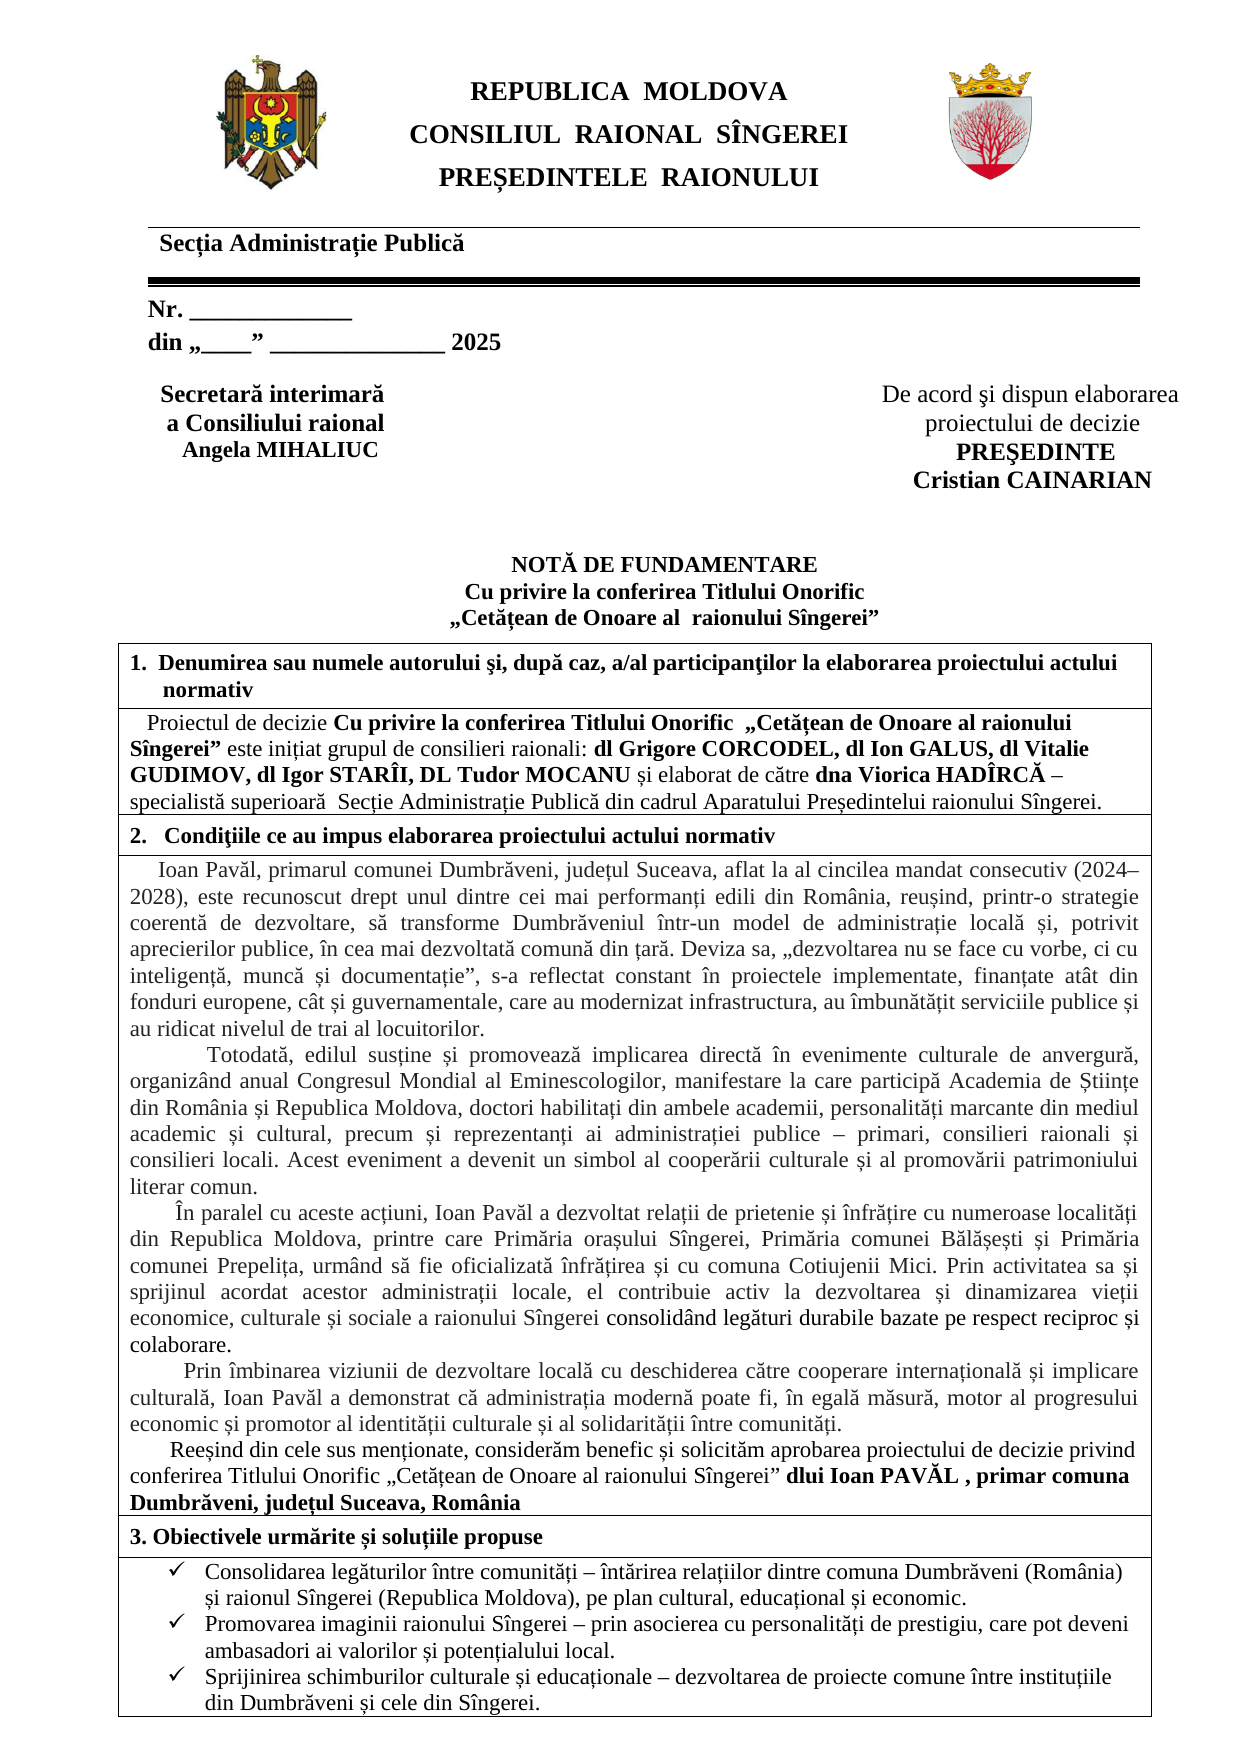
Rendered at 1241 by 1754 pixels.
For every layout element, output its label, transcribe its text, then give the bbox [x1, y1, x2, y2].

table_header REPUBLICA MOLDOVA CONSILIUL RAIONAL SÎNGEREI PREȘEDINTELE RAIONULUI [322, 30, 936, 227]
picture [216, 55, 327, 190]
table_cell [119, 1558, 1151, 1716]
table_cell Proiectul de decizie Cu privire la conferirea Titlului Onorific „Cetățean de Onoare al raionului Sîngerei” este inițiat grupul de consilieri raionali: dl Grigore CORCODEL, dl Ion GALUS, dl Vitalie GUDIMOV, dl Igor STARÎI, DL Tudor MOCANU și elaborat de către dna Viorica HADÎRCĂ – specialistă superioară Secție Administrație Publică din cadrul Aparatului Președintelui raionului Sîngerei. [119, 709, 1151, 814]
table_cell 3. Obiectivele urmărite și soluțiile propuse [119, 1516, 1151, 1557]
table_header [936, 30, 1139, 227]
text Cu privire la conferirea Titlului Onorific [148, 578, 1181, 604]
text „Cetățean de Onoare al raionului Sîngerei” [148, 604, 1181, 631]
picture [947, 62, 1032, 180]
text NOTĂ DE FUNDAMENTARE [148, 552, 1181, 578]
text Nr. _____________ [148, 294, 1181, 323]
table_header 1. Denumirea sau numele autorului şi, după caz, a/al participanţilor la elaborarea proiectului actului normativ [119, 644, 1151, 708]
table_header [148, 30, 322, 227]
table_cell Ioan Pavăl, primarul comunei Dumbrăveni, județul Suceava, aflat la al cincilea mandat consecutiv (2024–2028), este recunoscut drept unul dintre cei mai performanți edili din România, reușind, printr-o strategie coerentă de dezvoltare, să transforme Dumbrăveniul într-un model de administrație locală și, potrivit aprecierilor publice, în cea mai dezvoltată comună din țară. Deviza sa, „dezvoltarea nu se face cu vorbe, ci cu inteligență, muncă și documentație”, s-a reflectat constant în proiectele implementate, finanțate atât din fonduri europene, cât și guvernamentale, care au modernizat infrastructura, au îmbunătățit serviciile publice și au ridicat nivelul de trai al locuitorilor. Totodată, edilul susține și promovează implicarea directă în evenimente culturale de anvergură, organizând anual Congresul Mondial al Eminescologilor, manifestare la care participă Academia de Științe din România și Republica Moldova, doctori habilitați din ambele academii, personalități marcante din mediul academic și cultural, precum și reprezentanți ai administrației publice – primari, consilieri raionali și consilieri locali. Acest eveniment a devenit un simbol al cooperării culturale și al promovării patrimoniului literar comun. În paralel cu aceste acțiuni, Ioan Pavăl a dezvoltat relații de prietenie și înfrățire cu numeroase localități din Republica Moldova, printre care Primăria orașului Sîngerei, Primăria comunei Bălășești și Primăria comunei Prepelița, urmând să fie oficializată înfrățirea și cu comuna Cotiujenii Mici. Prin activitatea sa și sprijinul acordat acestor administrații locale, el contribuie activ la dezvoltarea și dinamizarea vieții economice, culturale și sociale a raionului Sîngerei consolidând legături durabile bazate pe respect reciproc și colaborare. Prin îmbinarea viziunii de dezvoltare locală cu deschiderea către cooperare internațională și implicare culturală, Ioan Pavăl a demonstrat că administrația modernă poate fi, în egală măsură, motor al progresului economic și promotor al identității culturale și al solidarității între comunități. Reeșind din cele sus menționate, considerăm benefic și solicităm aprobarea proiectului de decizie privind conferirea Titlului Onorific „Cetățean de Onoare al raionului Sîngerei” dlui Ioan PAVĂL , primar comuna Dumbrăveni, județul Suceava, România [119, 856, 1151, 1515]
table_cell 2. Condiţiile ce au impus elaborarea proiectului actului normativ [119, 815, 1151, 855]
table_header De acord şi dispun elaborarea proiectului de decizie PREŞEDINTE Cristian CAINARIAN [625, 379, 1190, 552]
text din „____” ______________ 2025 [148, 327, 1181, 356]
table_header Secretară interimară a Consiliului raional Angela MIHALIUC [136, 379, 625, 552]
table_cell Secția Administrație Publică [148, 228, 1139, 277]
